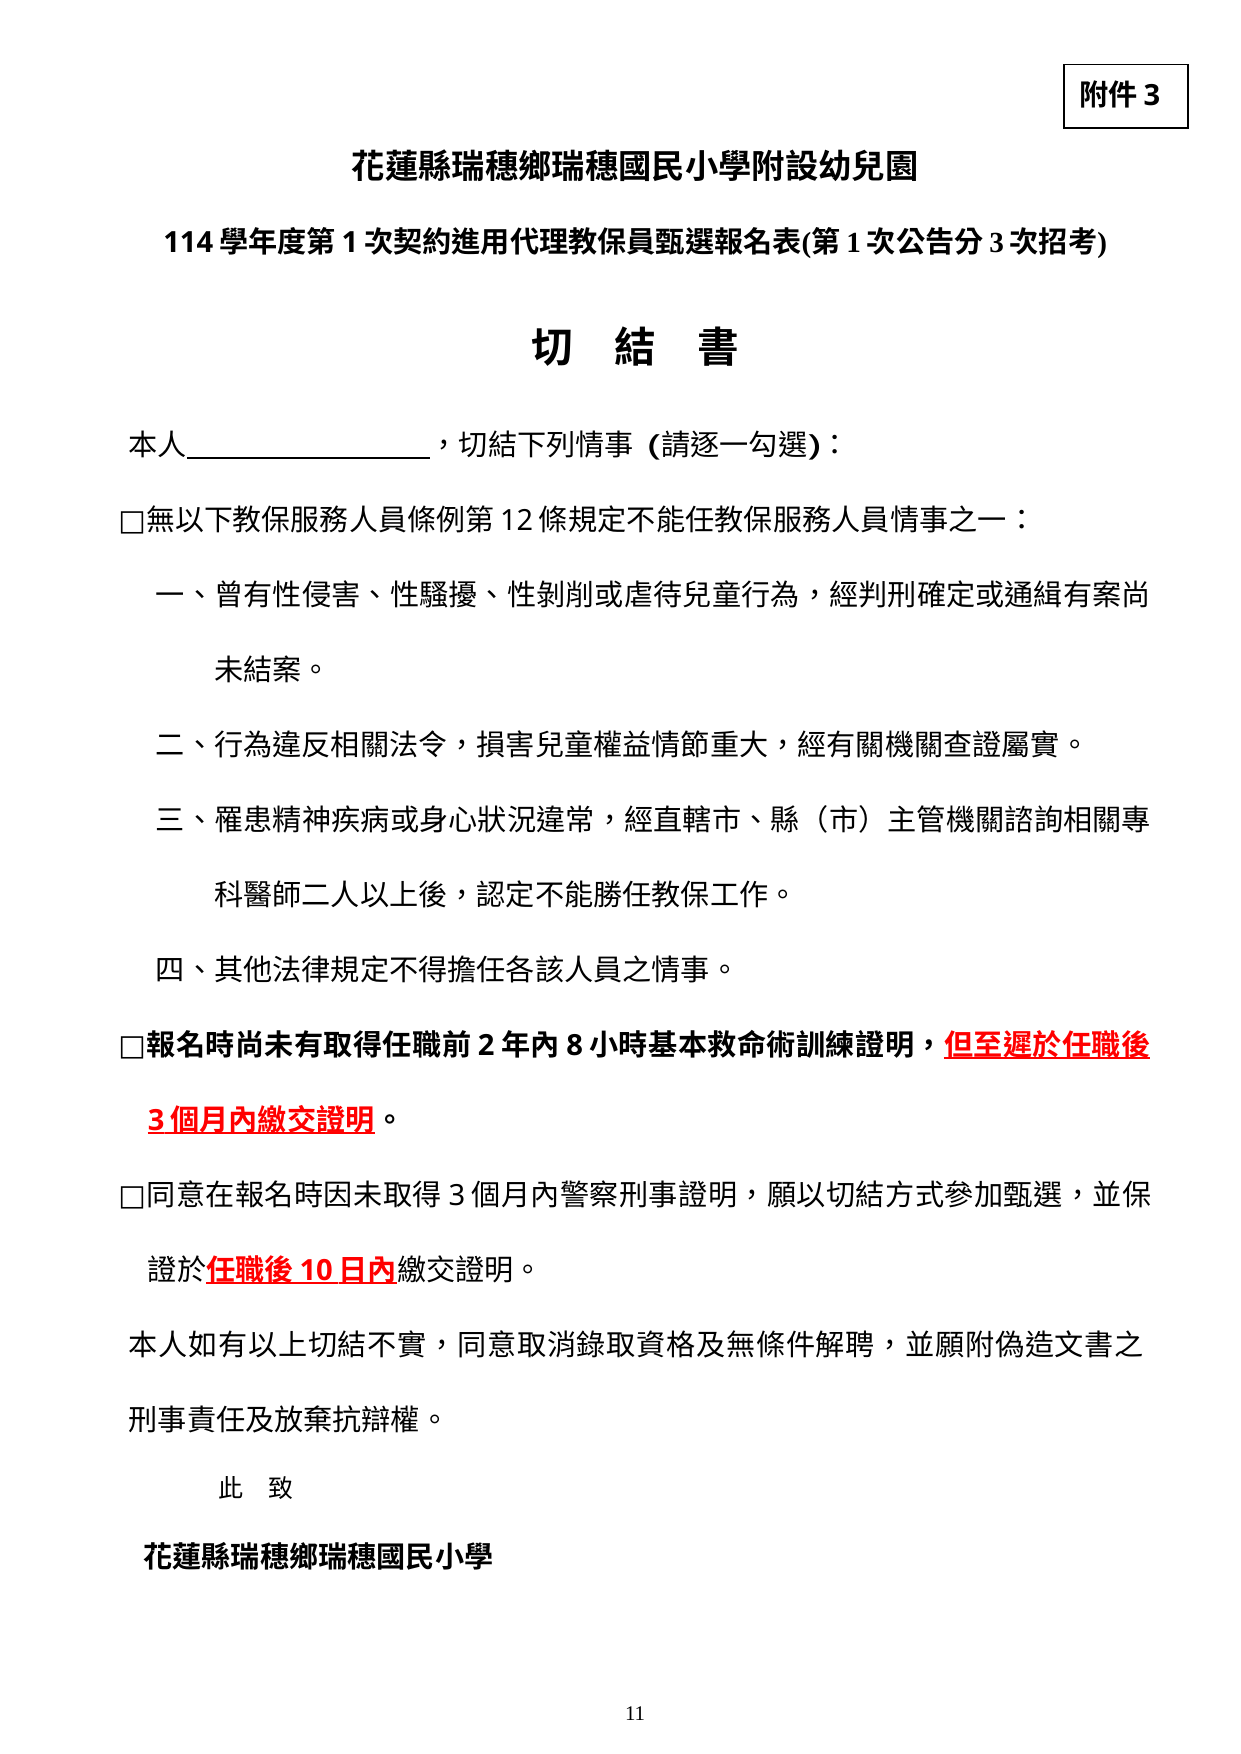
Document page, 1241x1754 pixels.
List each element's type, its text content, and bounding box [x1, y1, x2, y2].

text 花蓮縣瑞穗鄉瑞穗國民小學 [118, 1517, 1152, 1592]
text □報名時尚未有取得任職前2年內8小時基本救命術訓練證明，但至遲於任職後3個月內繳交證明。 [118, 1005, 1152, 1155]
text 三、罹患精神疾病或身心狀況違常，經直轄市、縣（市）主管機關諮詢相關專科醫師二人以上後，認定不能勝任教保工作。 [156, 780, 1152, 930]
text 114學年度第1次契約進用代理教保員甄選報名表(第1次公告分3次招考) [118, 202, 1152, 277]
text 此 致 [118, 1467, 1152, 1505]
text 切 結 書 [118, 314, 1152, 375]
text 四、其他法律規定不得擔任各該人員之情事。 [156, 930, 1152, 1005]
text 花蓮縣瑞穗鄉瑞穗國民小學附設幼兒園 [118, 127, 1152, 202]
text □同意在報名時因未取得3個月內警察刑事證明，願以切結方式參加甄選，並保證於任職後10日內繳交證明。 [118, 1155, 1152, 1305]
text 本人如有以上切結不實，同意取消錄取資格及無條件解聘，並願附偽造文書之刑事責任及放棄抗辯權。 [128, 1305, 1144, 1455]
text 二、行為違反相關法令，損害兒童權益情節重大，經有關機關查證屬實。 [156, 705, 1152, 780]
text 本人 ，切結下列情事 (請逐一勾選)： [128, 405, 1154, 480]
text □無以下教保服務人員條例第12條規定不能任教保服務人員情事之一： [118, 480, 1152, 555]
text 一、曾有性侵害、性騷擾、性剝削或虐待兒童行為，經判刑確定或通緝有案尚未結案。 [156, 555, 1152, 705]
